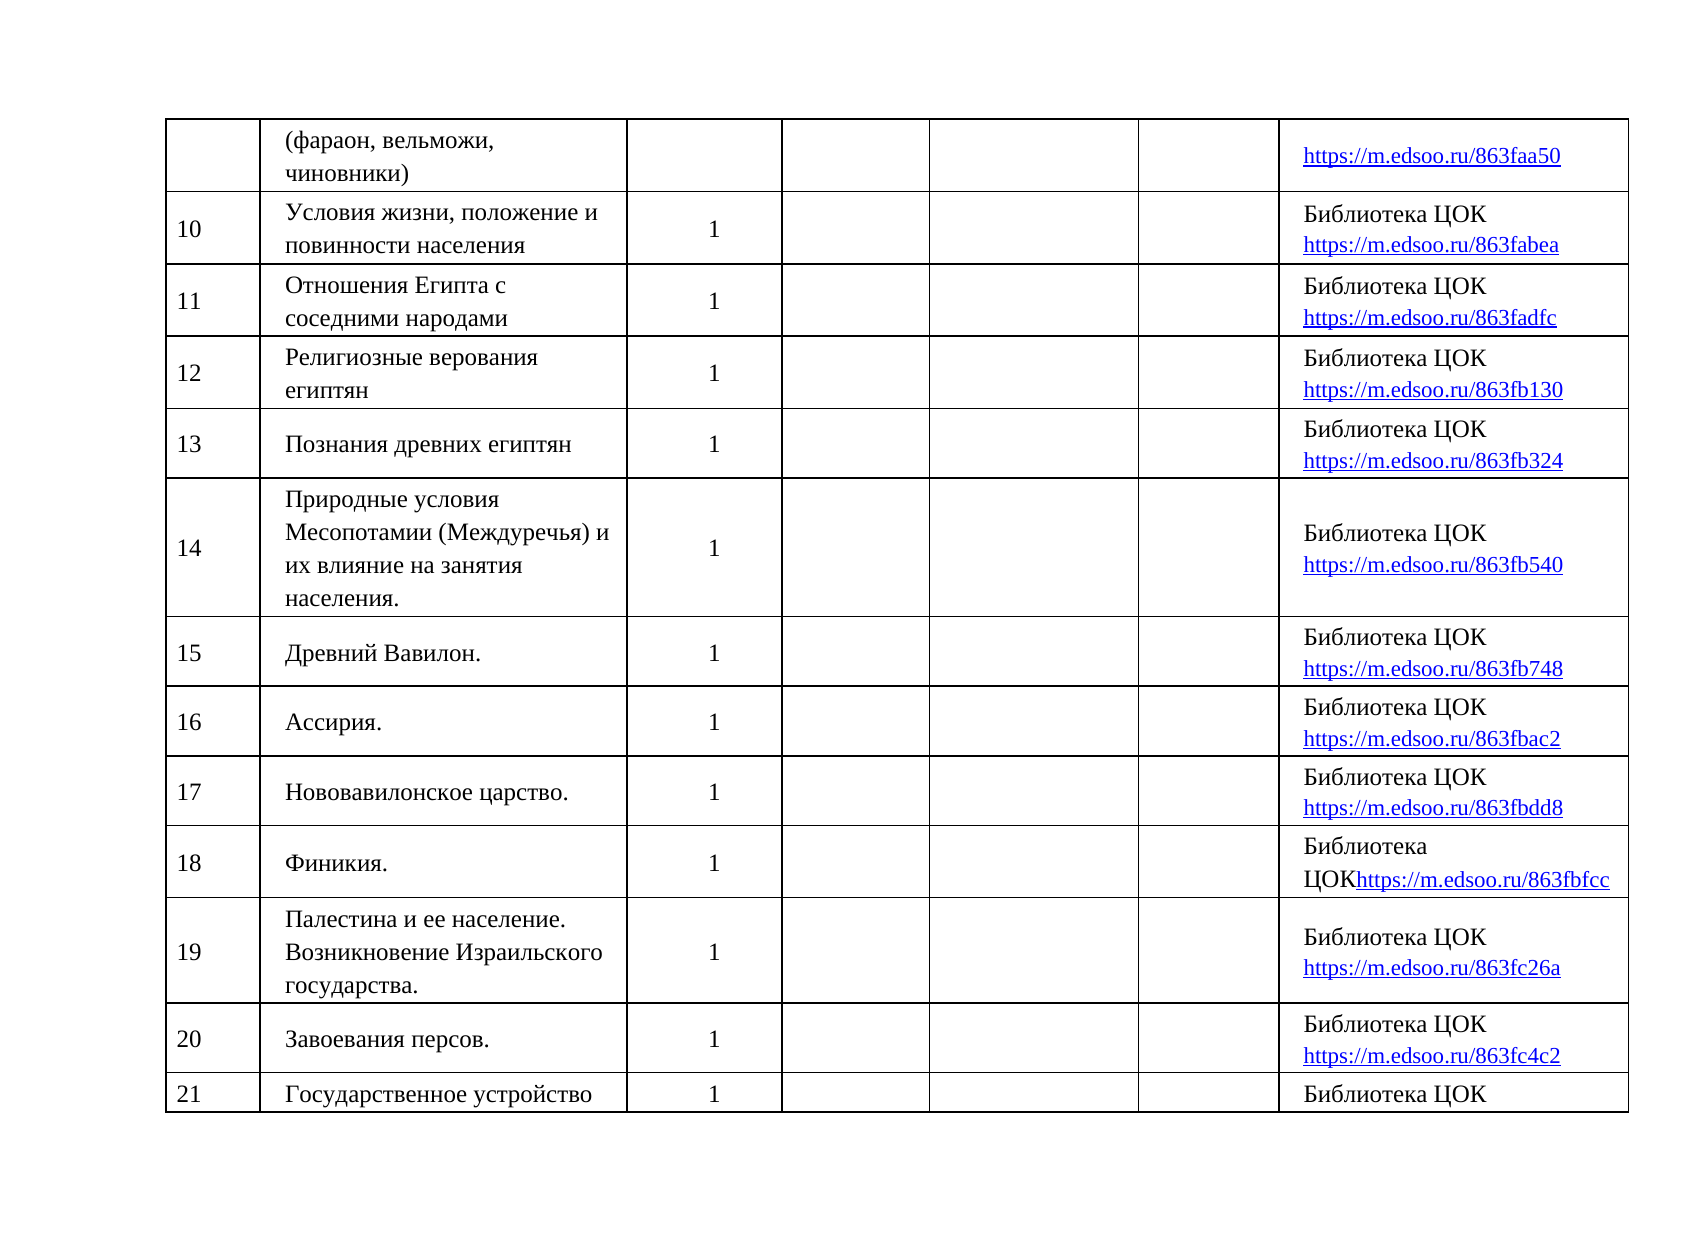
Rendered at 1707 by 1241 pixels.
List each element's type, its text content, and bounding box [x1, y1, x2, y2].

table_cell 21 [167, 1073, 259, 1111]
table_cell [930, 1073, 1138, 1111]
table_cell [783, 265, 929, 335]
table_cell [783, 192, 929, 263]
table_cell 13 [167, 409, 259, 477]
table_cell [1139, 617, 1278, 685]
table_cell [1139, 120, 1278, 191]
table_cell 10 [167, 192, 259, 263]
table_cell [1139, 757, 1278, 824]
table_cell [930, 617, 1138, 685]
table_cell [1139, 1073, 1278, 1111]
table_cell [783, 120, 929, 191]
table_cell [1139, 265, 1278, 335]
table_cell 11 [167, 265, 259, 335]
table_cell Ассирия. [261, 687, 626, 755]
table_cell [1139, 898, 1278, 1002]
table_cell [930, 479, 1138, 616]
table_cell [1139, 409, 1278, 477]
table_cell Нововавилонское царство. [261, 757, 626, 824]
table_cell 14 [167, 479, 259, 616]
table_cell 9 [167, 120, 259, 191]
table_cell Отношения Египта с соседними народами [261, 265, 626, 335]
table_cell [783, 337, 929, 408]
table_cell Финикия. [261, 826, 626, 897]
table_cell 1 [628, 1004, 781, 1072]
table_cell 1 [628, 192, 781, 263]
table_cell Природные условия Месопотамии (Междуречья) и их влияние на занятия населения. [261, 479, 626, 616]
table_cell Библиотека ЦОК https://m.edsoo.ru/863fbac2 [1280, 687, 1628, 755]
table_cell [1280, 1073, 1628, 1111]
table_cell Библиотека ЦОК https://m.edsoo.ru/863fb540 [1280, 479, 1628, 616]
table_cell [783, 826, 929, 897]
table_cell [1139, 826, 1278, 897]
table_cell [783, 687, 929, 755]
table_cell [1280, 120, 1628, 191]
table_cell 1 [628, 265, 781, 335]
table_cell [783, 1004, 929, 1072]
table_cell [261, 1073, 626, 1111]
table_cell 17 [167, 757, 259, 824]
table_cell 18 [167, 826, 259, 897]
table_cell Библиотека ЦОК https://m.edsoo.ru/863fb324 [1280, 409, 1628, 477]
table_cell [783, 898, 929, 1002]
table_cell Завоевания персов. [261, 1004, 626, 1072]
table_cell [1139, 337, 1278, 408]
table_cell 12 [167, 337, 259, 408]
table_cell [930, 337, 1138, 408]
table_cell [930, 409, 1138, 477]
table_cell [783, 479, 929, 616]
table_cell [930, 265, 1138, 335]
table_cell Палестина и ее население. Возникновение Израильского государства. [261, 898, 626, 1002]
table_cell [783, 1073, 929, 1111]
table_cell 1 [628, 898, 781, 1002]
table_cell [261, 120, 626, 191]
table_cell Познания древних египтян [261, 409, 626, 477]
table_cell [1139, 687, 1278, 755]
table_cell Условия жизни, положение и повинности населения [261, 192, 626, 263]
table_cell [783, 409, 929, 477]
table_cell [930, 757, 1138, 824]
table_cell Библиотека ЦОК https://m.edsoo.ru/863fadfc [1280, 265, 1628, 335]
table_cell [930, 1004, 1138, 1072]
table_cell Религиозные верования египтян [261, 337, 626, 408]
table_cell 1 [628, 479, 781, 616]
table_cell Библиотека ЦОКhttps://m.edsoo.ru/863fbfcc [1280, 826, 1628, 897]
table_cell [783, 757, 929, 824]
table_cell Библиотека ЦОК https://m.edsoo.ru/863fb748 [1280, 617, 1628, 685]
table_cell 1 [628, 826, 781, 897]
table_cell 16 [167, 687, 259, 755]
table_cell 1 [628, 120, 781, 191]
table_cell Библиотека ЦОК https://m.edsoo.ru/863fc4c2 [1280, 1004, 1628, 1072]
table_cell 1 [628, 1073, 781, 1111]
table_cell [930, 826, 1138, 897]
table_cell [1139, 192, 1278, 263]
table_cell 1 [628, 687, 781, 755]
table_cell 1 [628, 337, 781, 408]
table_cell 15 [167, 617, 259, 685]
table_cell Библиотека ЦОК https://m.edsoo.ru/863fc26a [1280, 898, 1628, 1002]
table_cell 1 [628, 617, 781, 685]
table_cell Библиотека ЦОК https://m.edsoo.ru/863fabea [1280, 192, 1628, 263]
table_cell 1 [628, 409, 781, 477]
table_cell 20 [167, 1004, 259, 1072]
table_cell [930, 687, 1138, 755]
table_cell [930, 120, 1138, 191]
table_cell Библиотека ЦОК https://m.edsoo.ru/863fbdd8 [1280, 757, 1628, 824]
table_cell 1 [628, 757, 781, 824]
table_cell Древний Вавилон. [261, 617, 626, 685]
table_cell [783, 617, 929, 685]
table_cell [930, 192, 1138, 263]
table_cell [1139, 1004, 1278, 1072]
table_cell [930, 898, 1138, 1002]
table_cell Библиотека ЦОК https://m.edsoo.ru/863fb130 [1280, 337, 1628, 408]
table_cell 19 [167, 898, 259, 1002]
table_cell [1139, 479, 1278, 616]
